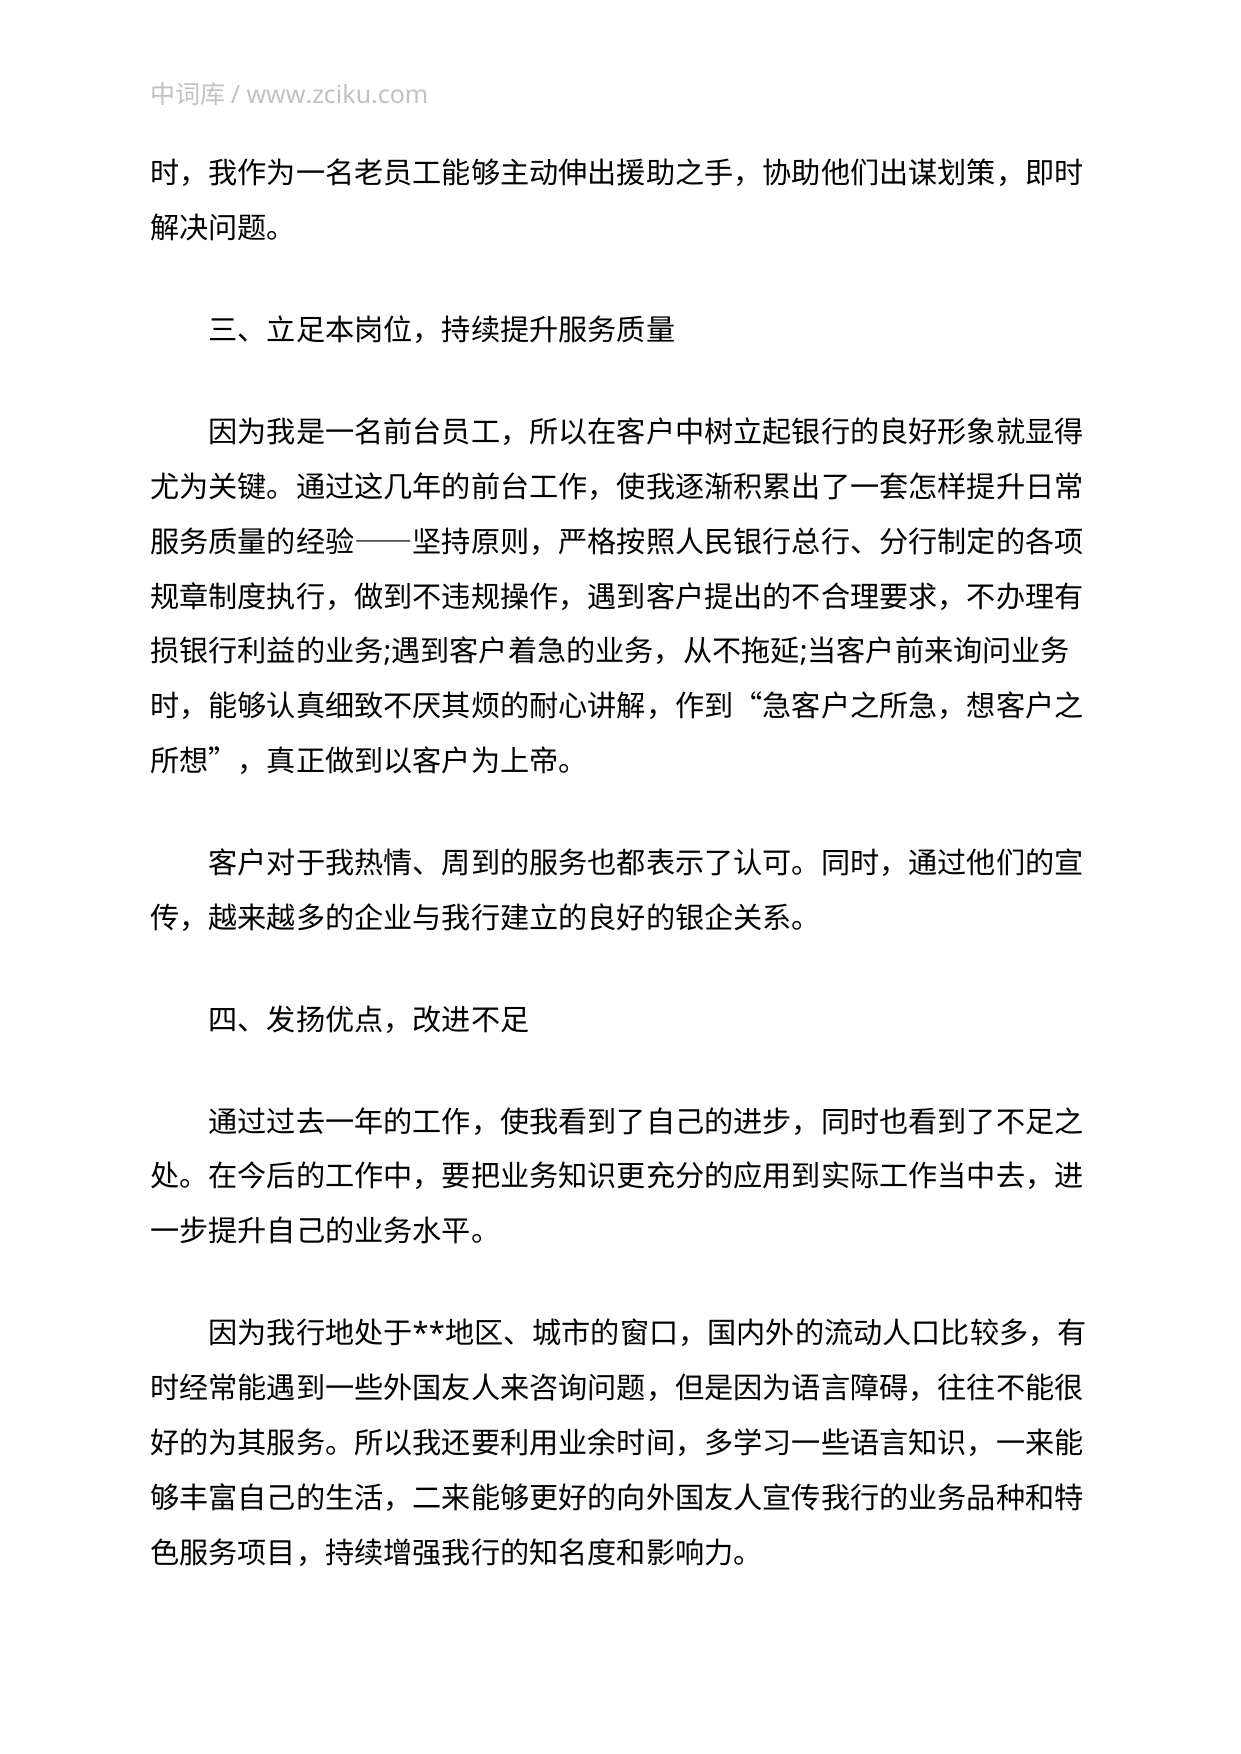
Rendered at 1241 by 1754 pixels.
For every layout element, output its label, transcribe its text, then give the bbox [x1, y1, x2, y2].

text 因为我行地处于**地区、城市的窗口，国内外的流动人口比较多，有时经常能遇到一些外国友人来咨询问题，但是因为语言障碍，往往不能很好的为其服务。所以我还要利用业余时间，多学习一些语言知识，一来能够丰富自己的生活，二来能够更好的向外国友人宣传我行的业务品种和特色服务项目，持续增强我行的知名度和影响力。 [150, 1310, 1090, 1572]
text 三、立足本岗位，持续提升服务质量 [150, 307, 1090, 349]
text 客户对于我热情、周到的服务也都表示了认可。同时，通过他们的宣传，越来越多的企业与我行建立的良好的银企关系。 [150, 840, 1090, 937]
text 因为我是一名前台员工，所以在客户中树立起银行的良好形象就显得尤为关键。通过这几年的前台工作，使我逐渐积累出了一套怎样提升日常服务质量的经验——坚持原则，严格按照人民银行总行、分行制定的各项规章制度执行，做到不违规操作，遇到客户提出的不合理要求，不办理有损银行利益的业务;遇到客户着急的业务，从不拖延;当客户前来询问业务时，能够认真细致不厌其烦的耐心讲解，作到“急客户之所急，想客户之所想”，真正做到以客户为上帝。 [150, 408, 1090, 780]
text 四、发扬优点，改进不足 [150, 996, 1090, 1039]
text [150, 150, 1090, 247]
text 通过过去一年的工作，使我看到了自己的进步，同时也看到了不足之处。在今后的工作中，要把业务知识更充分的应用到实际工作当中去，进一步提升自己的业务水平。 [150, 1098, 1090, 1250]
